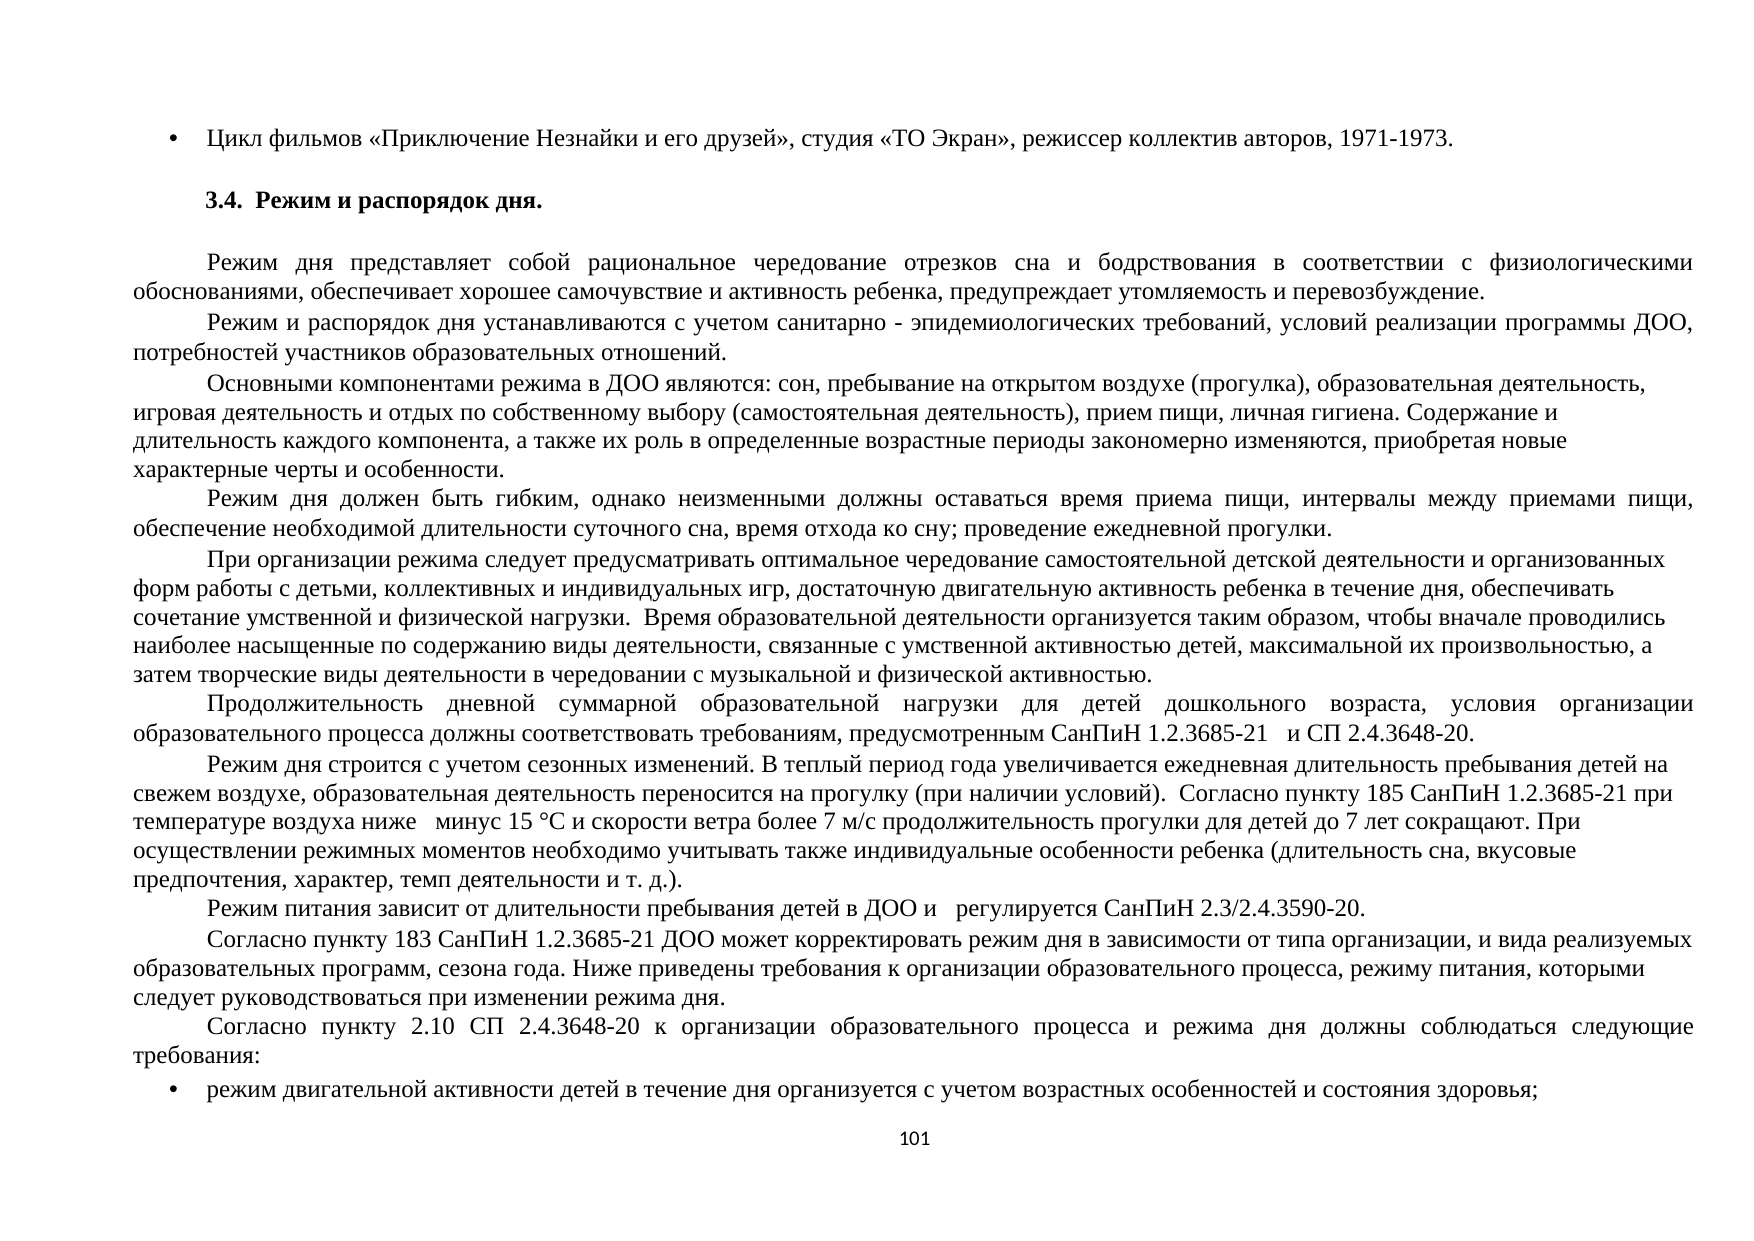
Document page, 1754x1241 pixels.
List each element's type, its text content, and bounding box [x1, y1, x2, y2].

list Цикл фильмов «Приключение Незнайки и его друзей», студия «ТО Экран», режиссер коллектив авторов, 1971-1973. [169, 123, 1695, 152]
text При организации режима следует предусматривать оптимальное чередование самостоятельной детской деятельности и организованных форм работы с детьми, коллективных и индивидуальных игр, достаточную двигательную активность ребенка в течение дня, обеспечивать сочетание умственной и физической нагрузки. Время образовательной деятельности организуется таким образом, чтобы вначале проводились наиболее насыщенные по содержанию виды деятельности, связанные с умственной активностью детей, максимальной их произвольностью, а затем творческие виды деятельности в чередовании с музыкальной и физической активностью. [133, 544, 1696, 688]
text Режим дня представляет собой рациональное чередование отрезков сна и бодрствования в соответствии с физиологическими обоснованиями, обеспечивает хорошее самочувствие и активность ребенка, предупреждает утомляемость и перевозбуждение. [133, 247, 1695, 305]
text Согласно пункту 183 СанПиН 1.2.3685-21 ДОО может корректировать режим дня в зависимости от типа организации, и вида реализуемых образовательных программ, сезона года. Ниже приведены требования к организации образовательного процесса, режиму питания, которыми следует руководствоваться при изменении режима дня. [133, 924, 1696, 1010]
text 3.4. Режим и распорядок дня. [205, 185, 1696, 214]
text Основными компонентами режима в ДОО являются: сон, пребывание на открытом воздухе (прогулка), образовательная деятельность, игровая деятельность и отдых по собственному выбору (самостоятельная деятельность), прием пищи, личная гигиена. Содержание и длительность каждого компонента, а также их роль в определенные возрастные периоды закономерно изменяются, приобретая новые характерные черты и особенности. [133, 368, 1696, 483]
text Режим питания зависит от длительности пребывания детей в ДОО и регулируется СанПиН 2.3/2.4.3590-20. [207, 893, 1695, 922]
text Режим и распорядок дня устанавливаются с учетом санитарно - эпидемиологических требований, условий реализации программы ДОО, потребностей участников образовательных отношений. [133, 307, 1695, 366]
text Продолжительность дневной суммарной образовательной нагрузки для детей дошкольного возраста, условия организации образовательного процесса должны соответствовать требованиям, предусмотренным СанПиН 1.2.3685-21 и СП 2.4.3648-20. [133, 688, 1695, 747]
text Режим дня строится с учетом сезонных изменений. В теплый период года увеличивается ежедневная длительность пребывания детей на свежем воздухе, образовательная деятельность переносится на прогулку (при наличии условий). Согласно пункту 185 СанПиН 1.2.3685-21 при температуре воздуха ниже минус 15 °C и скорости ветра более 7 м/с продолжительность прогулки для детей до 7 лет сокращают. При осуществлении режимных моментов необходимо учитывать также индивидуальные особенности ребенка (длительность сна, вкусовые предпочтения, характер, темп деятельности и т. д.). [133, 749, 1696, 893]
text Согласно пункту 2.10 СП 2.4.3648-20 к организации образовательного процесса и режима дня должны соблюдаться следующие требования: [133, 1011, 1695, 1069]
text Режим дня должен быть гибким, однако неизменными должны оставаться время приема пищи, интервалы между приемами пищи, обеспечение необходимой длительности суточного сна, время отхода ко сну; проведение ежедневной прогулки. [133, 483, 1695, 542]
list режим двигательной активности детей в течение дня организуется с учетом возрастных особенностей и состояния здоровья; [169, 1074, 1695, 1103]
